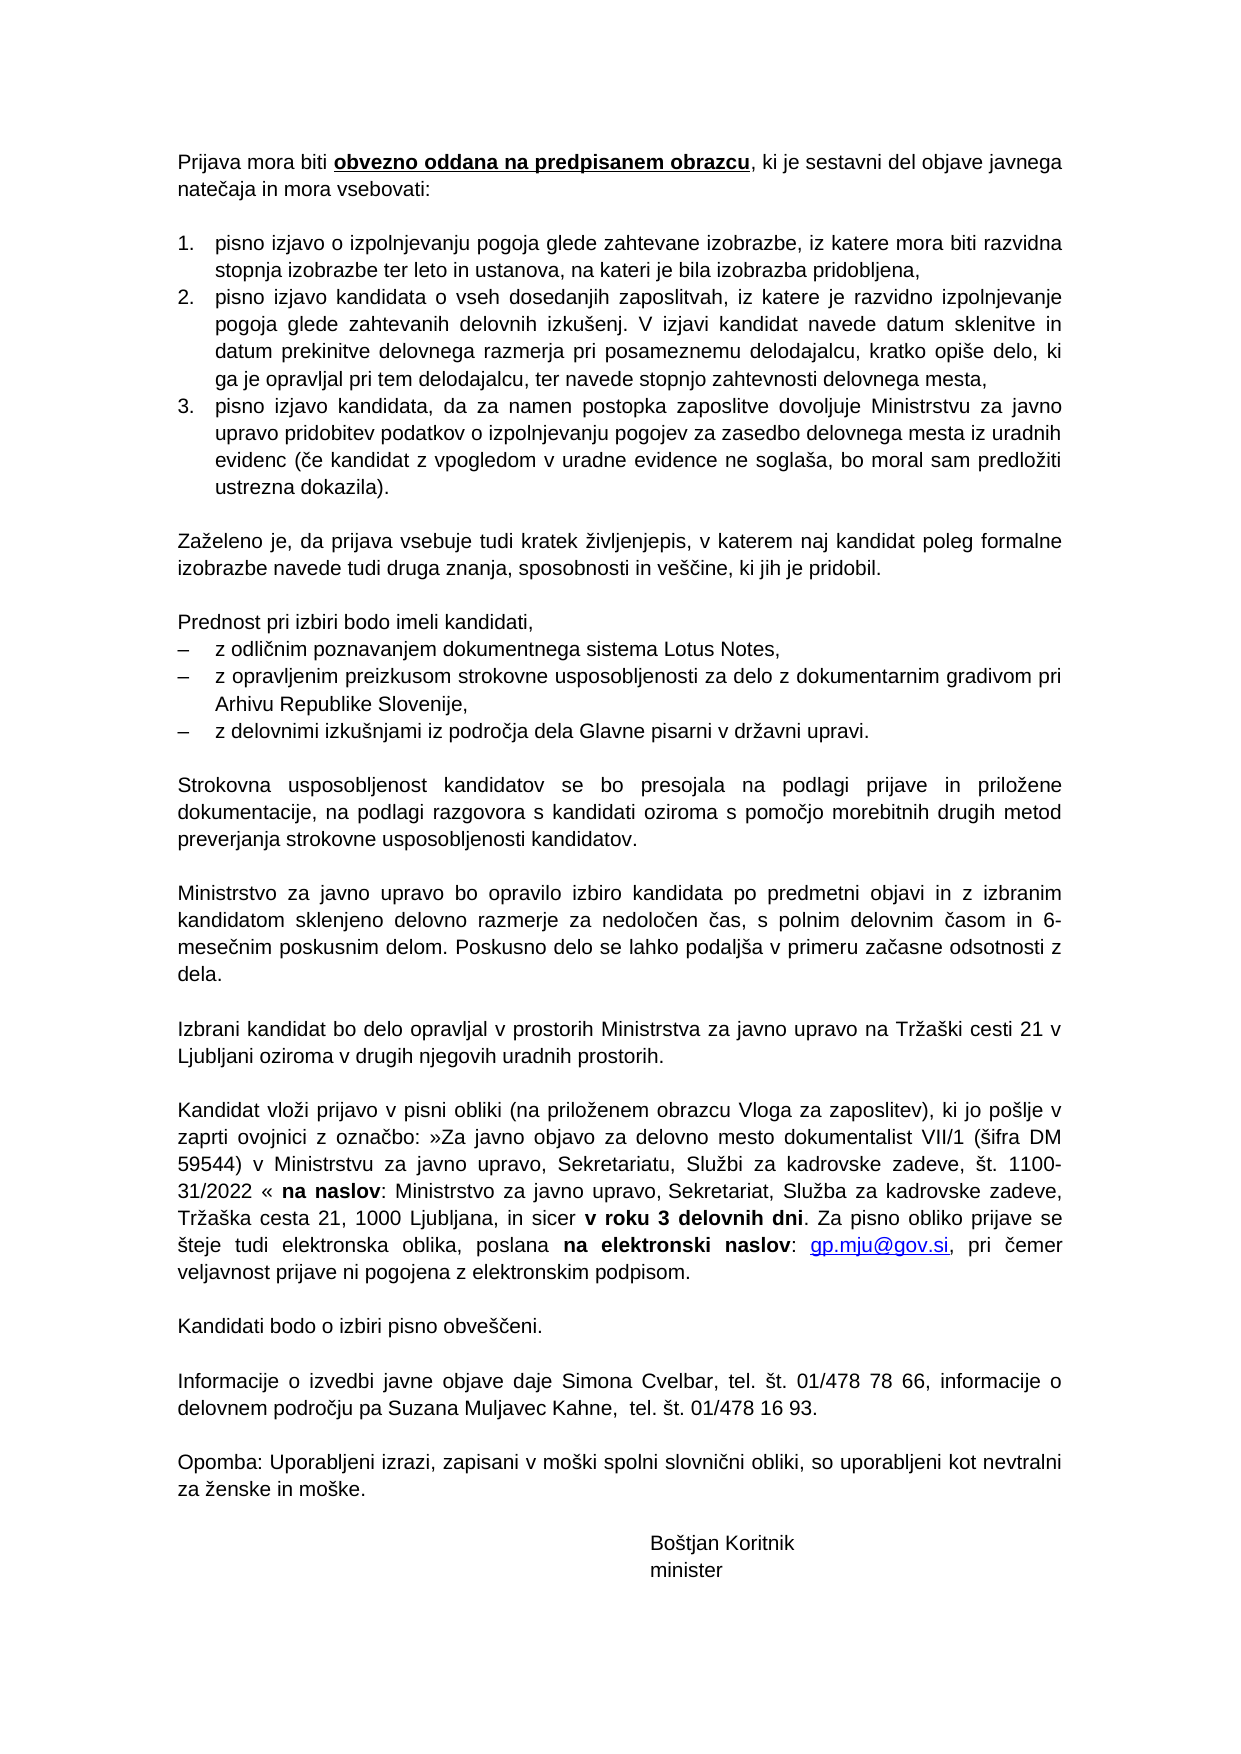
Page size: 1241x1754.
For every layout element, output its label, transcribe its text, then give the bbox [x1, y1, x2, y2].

list z delovnimi izkušnjami iz področja dela Glavne pisarni v državni upravi. [177, 716, 1063, 743]
list pisno izjavo o izpolnjevanju pogoja glede zahtevane izobrazbe, iz katere mora biti razvidna stopnja izobrazbe ter leto in ustanova, na kateri je bila izobrazba pridobljena, [177, 229, 1063, 283]
list pisno izjavo kandidata o vseh dosedanjih zaposlitvah, iz katere je razvidno izpolnjevanje pogoja glede zahtevanih delovnih izkušenj. V izjavi kandidat navede datum sklenitve in datum prekinitve delovnega razmerja pri posameznemu delodajalcu, kratko opiše delo, ki ga je opravljal pri tem delodajalcu, ter navede stopnjo zahtevnosti delovnega mesta, [177, 283, 1063, 391]
text Zaželeno je, da prijava vsebuje tudi kratek življenjepis, v katerem naj kandidat poleg formalne izobrazbe navede tudi druga znanja, sposobnosti in veščine, ki jih je pridobil. [177, 527, 1063, 581]
text minister [650, 1556, 1063, 1583]
text Boštjan Koritnik [650, 1529, 1063, 1556]
text Prijava mora biti obvezno oddana na predpisanem obrazcu, ki je sestavni del objave javnega natečaja in mora vsebovati: [177, 148, 1063, 202]
text Informacije o izvedbi javne objave daje Simona Cvelbar, tel. št. 01/478 78 66, informacije o delovnem področju pa Suzana Muljavec Kahne, tel. št. 01/478 16 93. [177, 1366, 1063, 1421]
text Kandidati bodo o izbiri pisno obveščeni. [177, 1285, 1063, 1339]
text Izbrani kandidat bo delo opravljal v prostorih Ministrstva za javno upravo na Tržaški cesti 21 v Ljubljani oziroma v drugih njegovih uradnih prostorih. [177, 1014, 1063, 1068]
text Kandidat vloži prijavo v pisni obliki (na priloženem obrazcu Vloga za zaposlitev), ki jo pošlje v zaprti ovojnici z označbo: »Za javno objavo za delovno mesto dokumentalist VII/1 (šifra DM 59544) v Ministrstvu za javno upravo, Sekretariatu, Službi za kadrovske zadeve, št. 1100-31/2022 « na naslov: Ministrstvo za javno upravo, Sekretariat, Služba za kadrovske zadeve, Tržaška cesta 21, 1000 Ljubljana, in sicer v roku 3 delovnih dni. Za pisno obliko prijave se šteje tudi elektronska oblika, poslana na elektronski naslov: gp.mju@gov.si, pri čemer veljavnost prijave ni pogojena z elektronskim podpisom. [177, 1068, 1063, 1285]
text Ministrstvo za javno upravo bo opravilo izbiro kandidata po predmetni objavi in z izbranim kandidatom sklenjeno delovno razmerje za nedoločen čas, s polnim delovnim časom in 6-mesečnim poskusnim delom. Poskusno delo se lahko podaljša v primeru začasne odsotnosti z dela. [177, 879, 1063, 987]
text Opomba: Uporabljeni izrazi, zapisani v moški spolni slovnični obliki, so uporabljeni kot nevtralni za ženske in moške. [177, 1448, 1063, 1502]
text Prednost pri izbiri bodo imeli kandidati, [177, 608, 1063, 635]
list pisno izjavo kandidata, da za namen postopka zaposlitve dovoljuje Ministrstvu za javno upravo pridobitev podatkov o izpolnjevanju pogojev za zasedbo delovnega mesta iz uradnih evidenc (če kandidat z vpogledom v uradne evidence ne soglaša, bo moral sam predložiti ustrezna dokazila). [177, 391, 1063, 500]
list z odličnim poznavanjem dokumentnega sistema Lotus Notes, [177, 635, 1063, 662]
text Strokovna usposobljenost kandidatov se bo presojala na podlagi prijave in priložene dokumentacije, na podlagi razgovora s kandidati oziroma s pomočjo morebitnih drugih metod preverjanja strokovne usposobljenosti kandidatov. [177, 771, 1063, 852]
list z opravljenim preizkusom strokovne usposobljenosti za delo z dokumentarnim gradivom pri Arhivu Republike Slovenije, [177, 662, 1063, 716]
